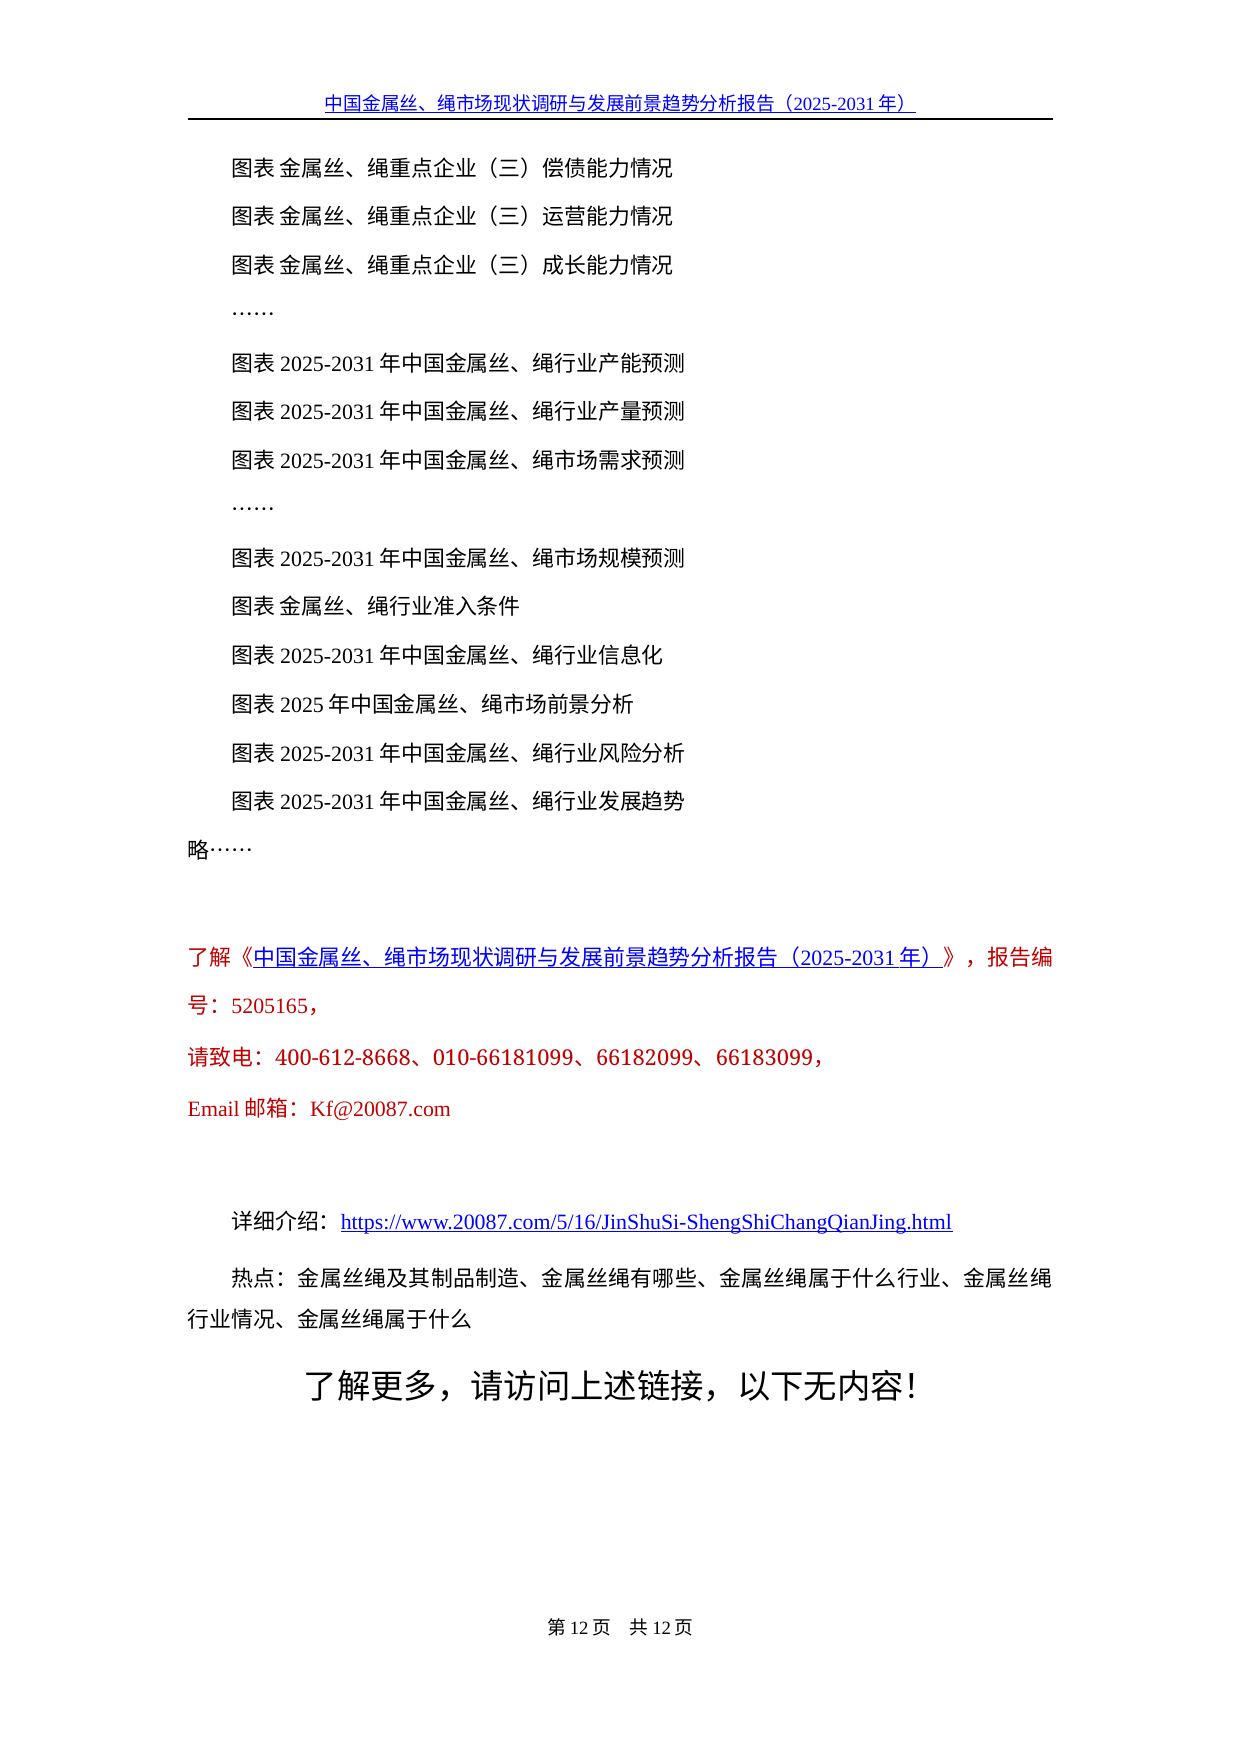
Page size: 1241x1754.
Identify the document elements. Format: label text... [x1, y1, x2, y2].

text Email邮箱：Kf@20087.com [187, 1091, 1053, 1123]
text 详细介绍：https://www.20087.com/5/16/JinShuSi-ShengShiChangQianJing.html [187, 1204, 1053, 1236]
title 了解更多，请访问上述链接，以下无内容！ [187, 1351, 1053, 1416]
text 热点：金属丝绳及其制品制造、金属丝绳有哪些、金属丝绳属于什么行业、金属丝绳行业情况、金属丝绳属于什么 [187, 1261, 1053, 1334]
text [187, 150, 1053, 865]
text 请致电：400-612-8668、010-66181099、66182099、66183099， [187, 1039, 1053, 1072]
text 了解《中国金属丝、绳市场现状调研与发展前景趋势分析报告（2025-2031年）》，报告编号：5205165， [187, 939, 1053, 1020]
